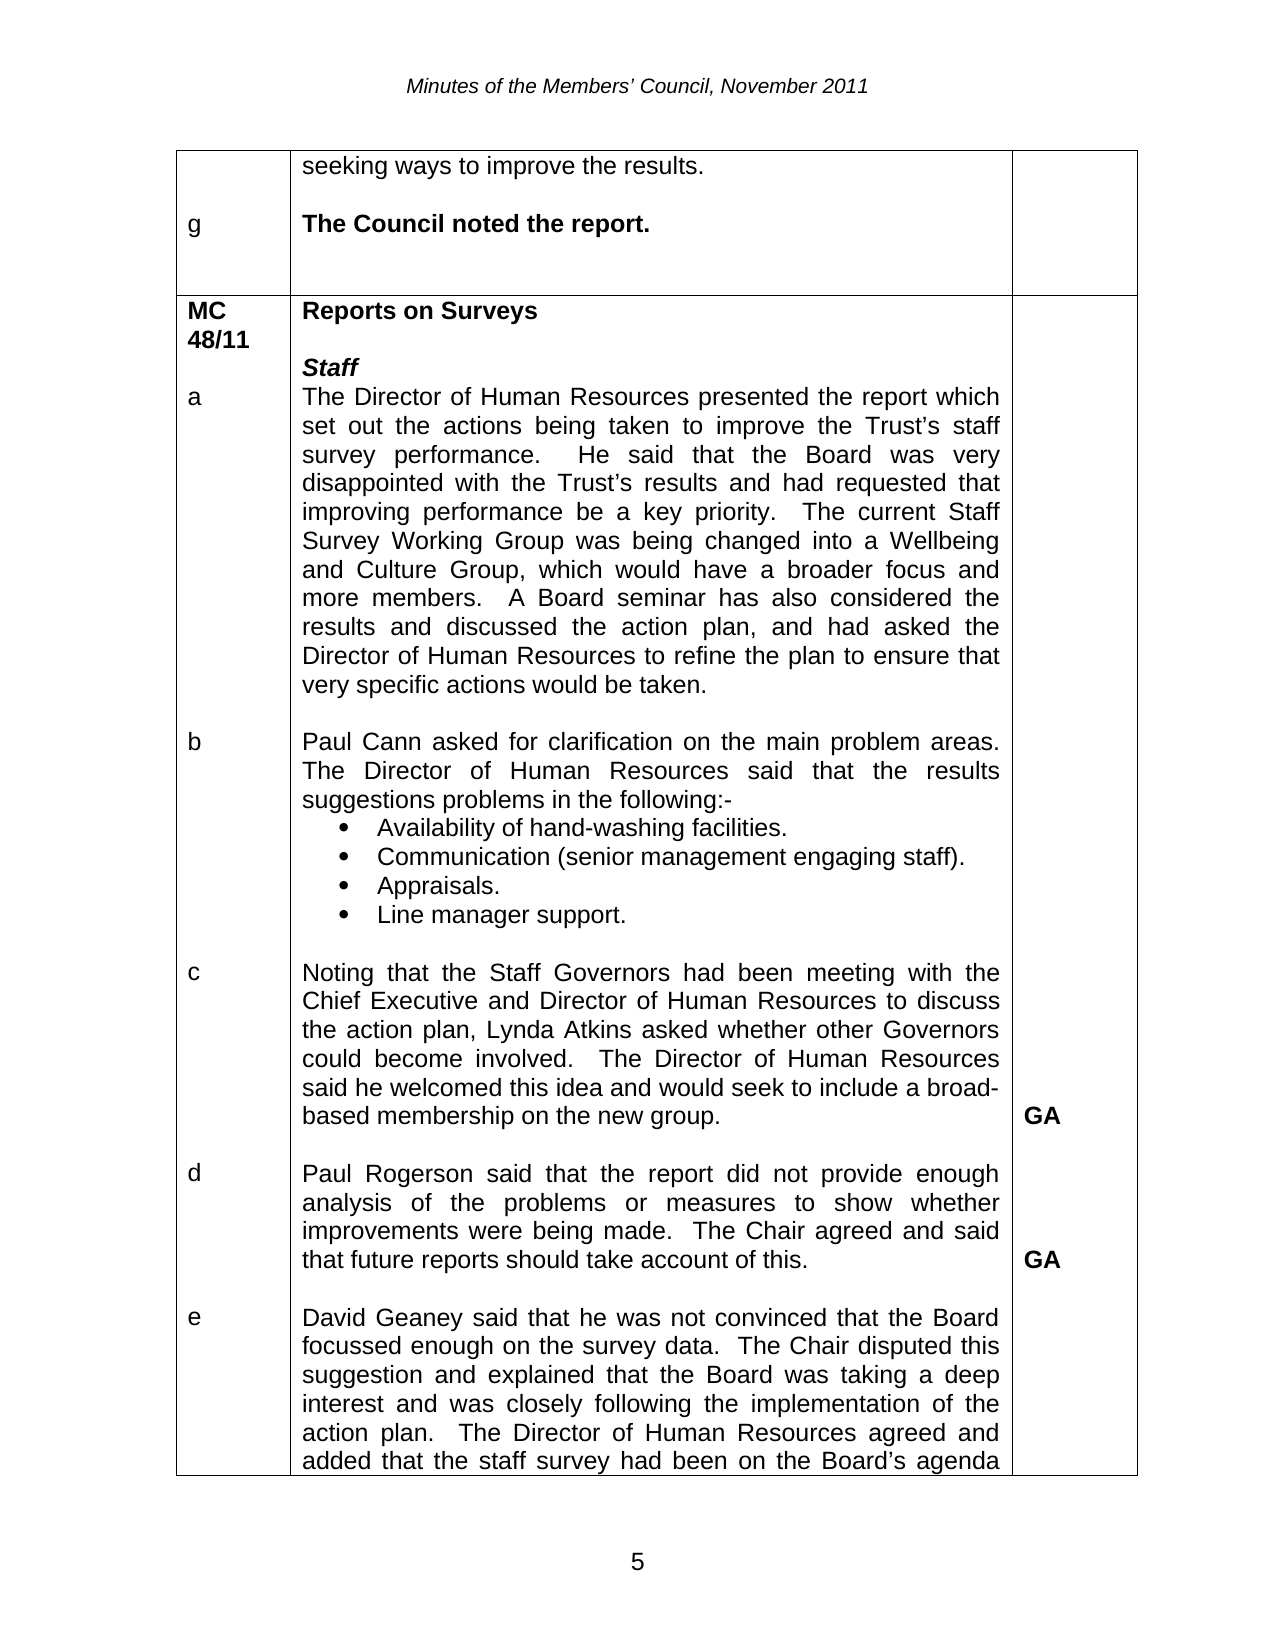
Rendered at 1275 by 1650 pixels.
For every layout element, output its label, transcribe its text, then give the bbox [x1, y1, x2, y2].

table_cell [291, 151, 1012, 295]
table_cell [177, 151, 290, 295]
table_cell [291, 296, 1012, 1475]
table_cell GA GA GA GA [1013, 296, 1137, 1475]
table_cell [1013, 151, 1137, 295]
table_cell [177, 296, 290, 1475]
